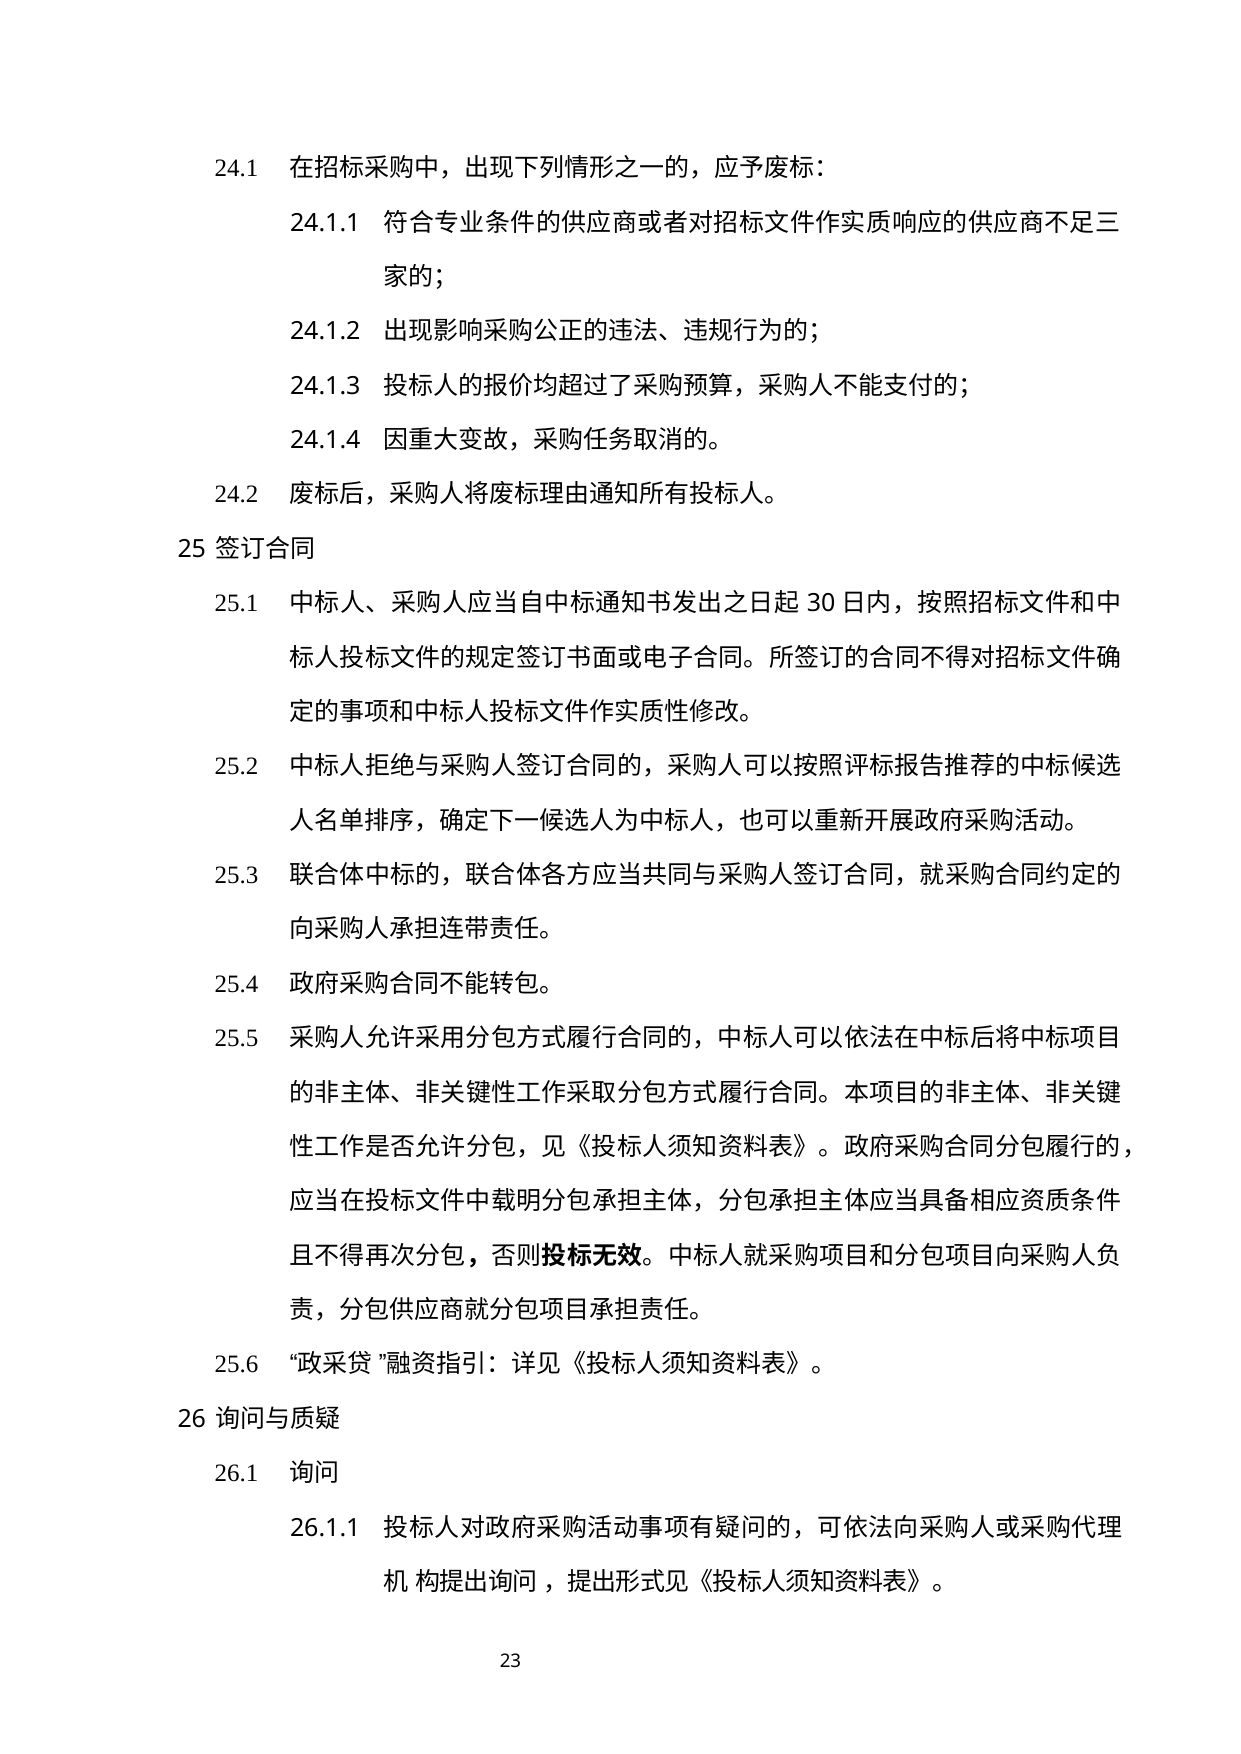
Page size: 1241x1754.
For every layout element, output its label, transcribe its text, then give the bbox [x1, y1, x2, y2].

list 投标人对政府采购活动事项有疑问的，可依法向采购人或采购代理机 构提出询问 ，提出形式见《投标人须知资料表》。 [290, 1507, 1122, 1598]
list 出现影响采购公正的违法、违规行为的； [290, 311, 1122, 347]
list 联合体中标的，联合体各方应当共同与采购人签订合同，就采购合同约定的向采购人承担连带责任。 [214, 854, 1122, 945]
list 政府采购合同不能转包。 [214, 963, 1122, 999]
list 中标人、采购人应当自中标通知书发出之日起30日内，按照招标文件和中标人投标文件的规定签订书面或电子合同。所签订的合同不得对招标文件确定的事项和中标人投标文件作实质性修改。 [214, 583, 1122, 728]
list 签订合同 [177, 528, 1122, 564]
list 因重大变故，采购任务取消的。 [290, 419, 1122, 456]
list “政采贷 ”融资指引：详见《投标人须知资料表》。 [214, 1344, 1122, 1380]
list 询问 [214, 1453, 1122, 1489]
list 采购人允许采用分包方式履行合同的，中标人可以依法在中标后将中标项目的非主体、非关键性工作采取分包方式履行合同。本项目的非主体、非关键性工作是否允许分包，见《投标人须知资料表》。政府采购合同分包履行的，应当在投标文件中载明分包承担主体，分包承担主体应当具备相应资质条件且不得再次分包，否则投标无效。中标人就采购项目和分包项目向采购人负责，分包供应商就分包项目承担责任。 [214, 1018, 1122, 1326]
list 符合专业条件的供应商或者对招标文件作实质响应的供应商不足三家的； [290, 202, 1122, 293]
list 在招标采购中，出现下列情形之一的，应予废标： [214, 148, 1122, 184]
list 投标人的报价均超过了采购预算，采购人不能支付的； [290, 365, 1122, 401]
list 废标后，采购人将废标理由通知所有投标人。 [214, 474, 1122, 510]
list 询问与质疑 [177, 1398, 1122, 1434]
list 中标人拒绝与采购人签订合同的，采购人可以按照评标报告推荐的中标候选人名单排序，确定下一候选人为中标人，也可以重新开展政府采购活动。 [214, 746, 1122, 836]
